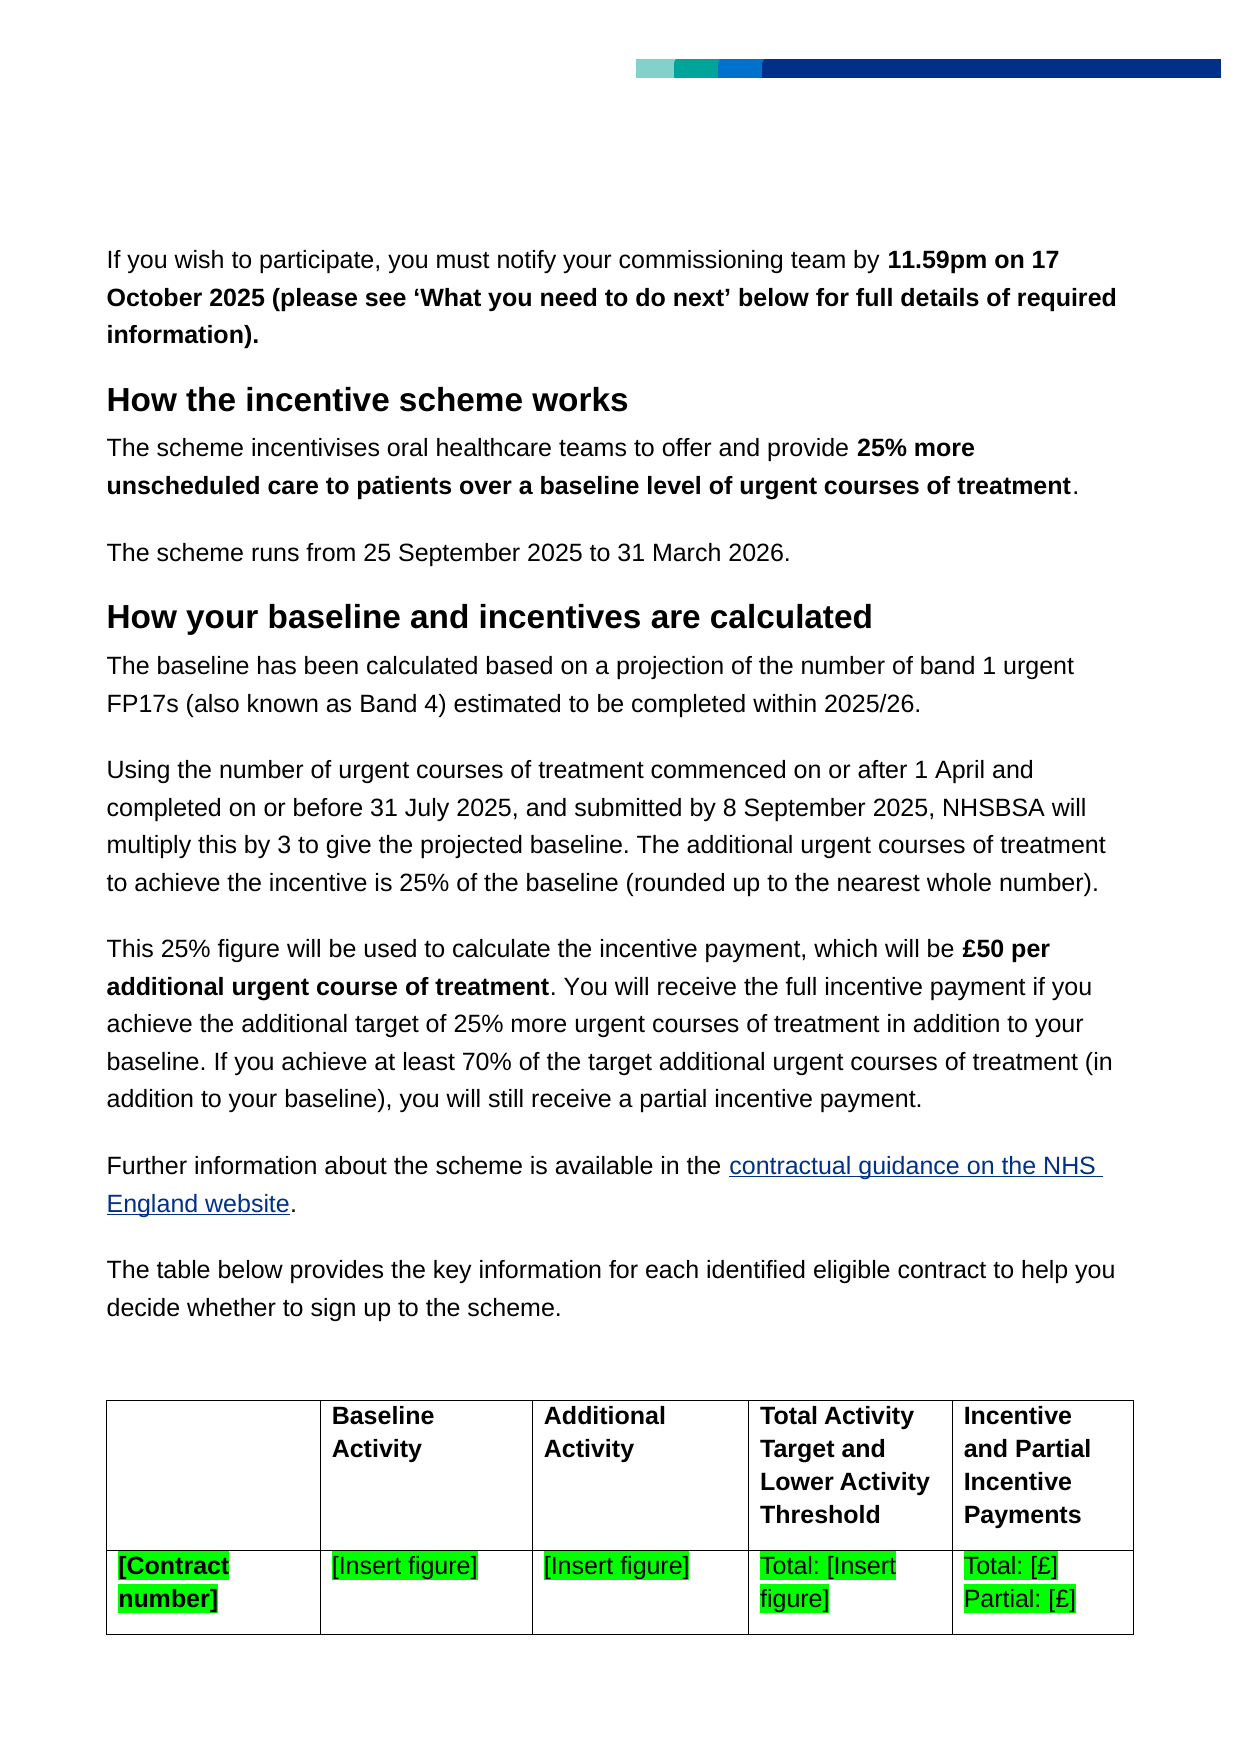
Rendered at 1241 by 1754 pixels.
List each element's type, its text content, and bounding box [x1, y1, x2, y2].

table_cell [953, 1551, 1133, 1634]
table_cell [Contract number] [107, 1551, 320, 1634]
subtitle How your baseline and incentives are calculated [106, 598, 1134, 636]
table_cell [Insert figure] [321, 1551, 532, 1634]
text The table below provides the key information for each identified eligible contract to help you decide whether to sign up to the scheme. [106, 1246, 1134, 1321]
text This 25% figure will be used to calculate the incentive payment, which will be £50 per additional urgent course of treatment. You will receive the full incentive payment if you achieve the additional target of 25% more urgent courses of treatment in addition to your baseline. If you achieve at least 70% of the target additional urgent courses of treatment (in addition to your baseline), you will still receive a partial incentive payment. [106, 926, 1134, 1113]
text The baseline has been calculated based on a projection of the number of band 1 urgent FP17s (also known as Band 4) estimated to be completed within 2025/26. [106, 642, 1134, 717]
table_header [107, 1401, 320, 1550]
table_header Baseline Activity [321, 1401, 532, 1550]
text The scheme incentivises oral healthcare teams to offer and provide 25% more unscheduled care to patients over a baseline level of urgent courses of treatment. [106, 425, 1134, 500]
table_cell [Insert figure] [533, 1551, 748, 1634]
table_header Additional Activity [533, 1401, 748, 1550]
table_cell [749, 1551, 952, 1634]
text Using the number of urgent courses of treatment commenced on or after 1 April and completed on or before 31 July 2025, and submitted by 8 September 2025, NHSBSA will multiply this by 3 to give the projected baseline. The additional urgent courses of treatment to achieve the incentive is 25% of the baseline (rounded up to the nearest whole number). [106, 746, 1134, 896]
text The scheme runs from 25 September 2025 to 31 March 2026. [106, 529, 1134, 566]
table_header Incentive and Partial Incentive Payments [953, 1401, 1133, 1550]
table_header Total Activity Target and Lower Activity Threshold [749, 1401, 952, 1550]
text If you wish to participate, you must notify your commissioning team by 11.59pm on 17 October 2025 (please see ‘What you need to do next’ below for full details of required information). [106, 236, 1134, 349]
subtitle How the incentive scheme works [106, 380, 1134, 418]
text Further information about the scheme is available in the contractual guidance on the NHS England website. [106, 1142, 1134, 1217]
